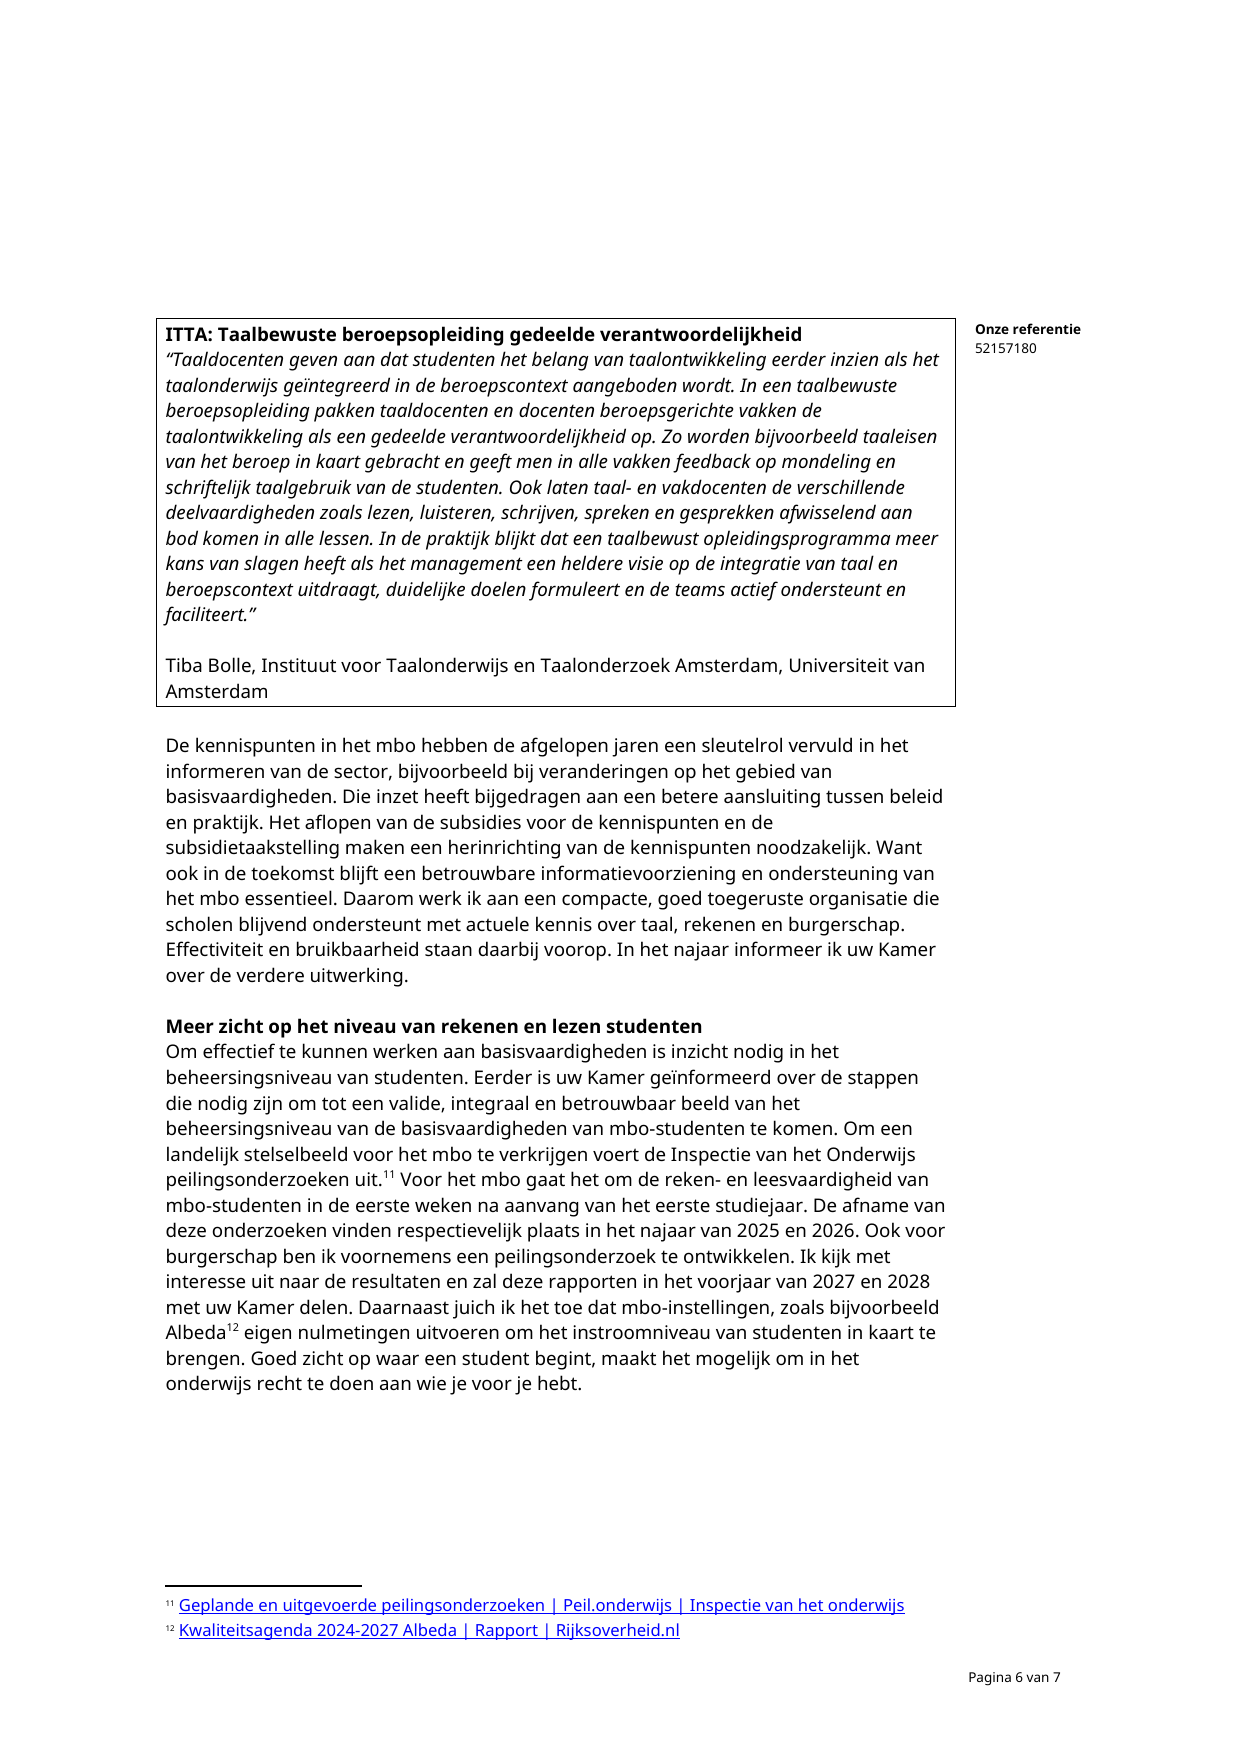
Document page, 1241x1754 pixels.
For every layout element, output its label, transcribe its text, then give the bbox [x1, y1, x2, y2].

text Om effectief te kunnen werken aan basisvaardigheden is inzicht nodig in het beheersingsniveau van studenten. Eerder is uw Kamer geïnformeerd over de stappen die nodig zijn om tot een valide, integraal en betrouwbaar beeld van het beheersingsniveau van de basisvaardigheden van mbo-studenten te komen. Om een landelijk stelselbeeld voor het mbo te verkrijgen voert de Inspectie van het Onderwijs peilingsonderzoeken uit. Voor het mbo gaat het om de reken- en leesvaardigheid van mbo-studenten in de eerste weken na aanvang van het eerste studiejaar. De afname van deze onderzoeken vinden respectievelijk plaats in het najaar van 2025 en 2026. Ook voor burgerschap ben ik voornemens een peilingsonderzoek te ontwikkelen. Ik kijk met interesse uit naar de resultaten en zal deze rapporten in het voorjaar van 2027 en 2028 met uw Kamer delen. Daarnaast juich ik het toe dat mbo-instellingen, zoals bijvoorbeeld Albeda eigen nulmetingen uitvoeren om het instroomniveau van studenten in kaart te brengen. Goed zicht op waar een student begint, maakt het mogelijk om in het onderwijs recht te doen aan wie je voor je hebt. [165, 1039, 947, 1396]
text De kennispunten in het mbo hebben de afgelopen jaren een sleutelrol vervuld in het informeren van de sector, bijvoorbeeld bij veranderingen op het gebied van basisvaardigheden. Die inzet heeft bijgedragen aan een betere aansluiting tussen beleid en praktijk. Het aflopen van de subsidies voor de kennispunten en de subsidietaakstelling maken een herinrichting van de kennispunten noodzakelijk. Want ook in de toekomst blijft een betrouwbare informatievoorziening en ondersteuning van het mbo essentieel. Daarom werk ik aan een compacte, goed toegeruste organisatie die scholen blijvend ondersteunt met actuele kennis over taal, rekenen en burgerschap. Effectiviteit en bruikbaarheid staan daarbij voorop. In het najaar informeer ik uw Kamer over de verdere uitwerking. [165, 732, 947, 988]
text Tiba Bolle, Instituut voor Taalonderwijs en Taalonderzoek Amsterdam, Universiteit van Amsterdam [157, 650, 955, 706]
text “Taaldocenten geven aan dat studenten het belang van taalontwikkeling eerder inzien als het taalonderwijs geïntegreerd in de beroepscontext aangeboden wordt. In een taalbewuste beroepsopleiding pakken taaldocenten en docenten beroepsgerichte vakken de taalontwikkeling als een gedeelde verantwoordelijkheid op. Zo worden bijvoorbeeld taaleisen van het beroep in kaart gebracht en geeft men in alle vakken feedback op mondeling en schriftelijk taalgebruik van de studenten. Ook laten taal- en vakdocenten de verschillende deelvaardigheden zoals lezen, luisteren, schrijven, spreken en gesprekken afwisselend aan bod komen in alle lessen. In de praktijk blijkt dat een taalbewust opleidingsprogramma meer kans van slagen heeft als het management een heldere visie op de integratie van taal en beroepscontext uitdraagt, duidelijke doelen formuleert en de teams actief ondersteunt en faciliteert.” [165, 347, 947, 627]
text Meer zicht op het niveau van rekenen en lezen studenten [165, 1013, 947, 1039]
text ITTA: Taalbewuste beroepsopleiding gedeelde verantwoordelijkheid [157, 319, 955, 347]
